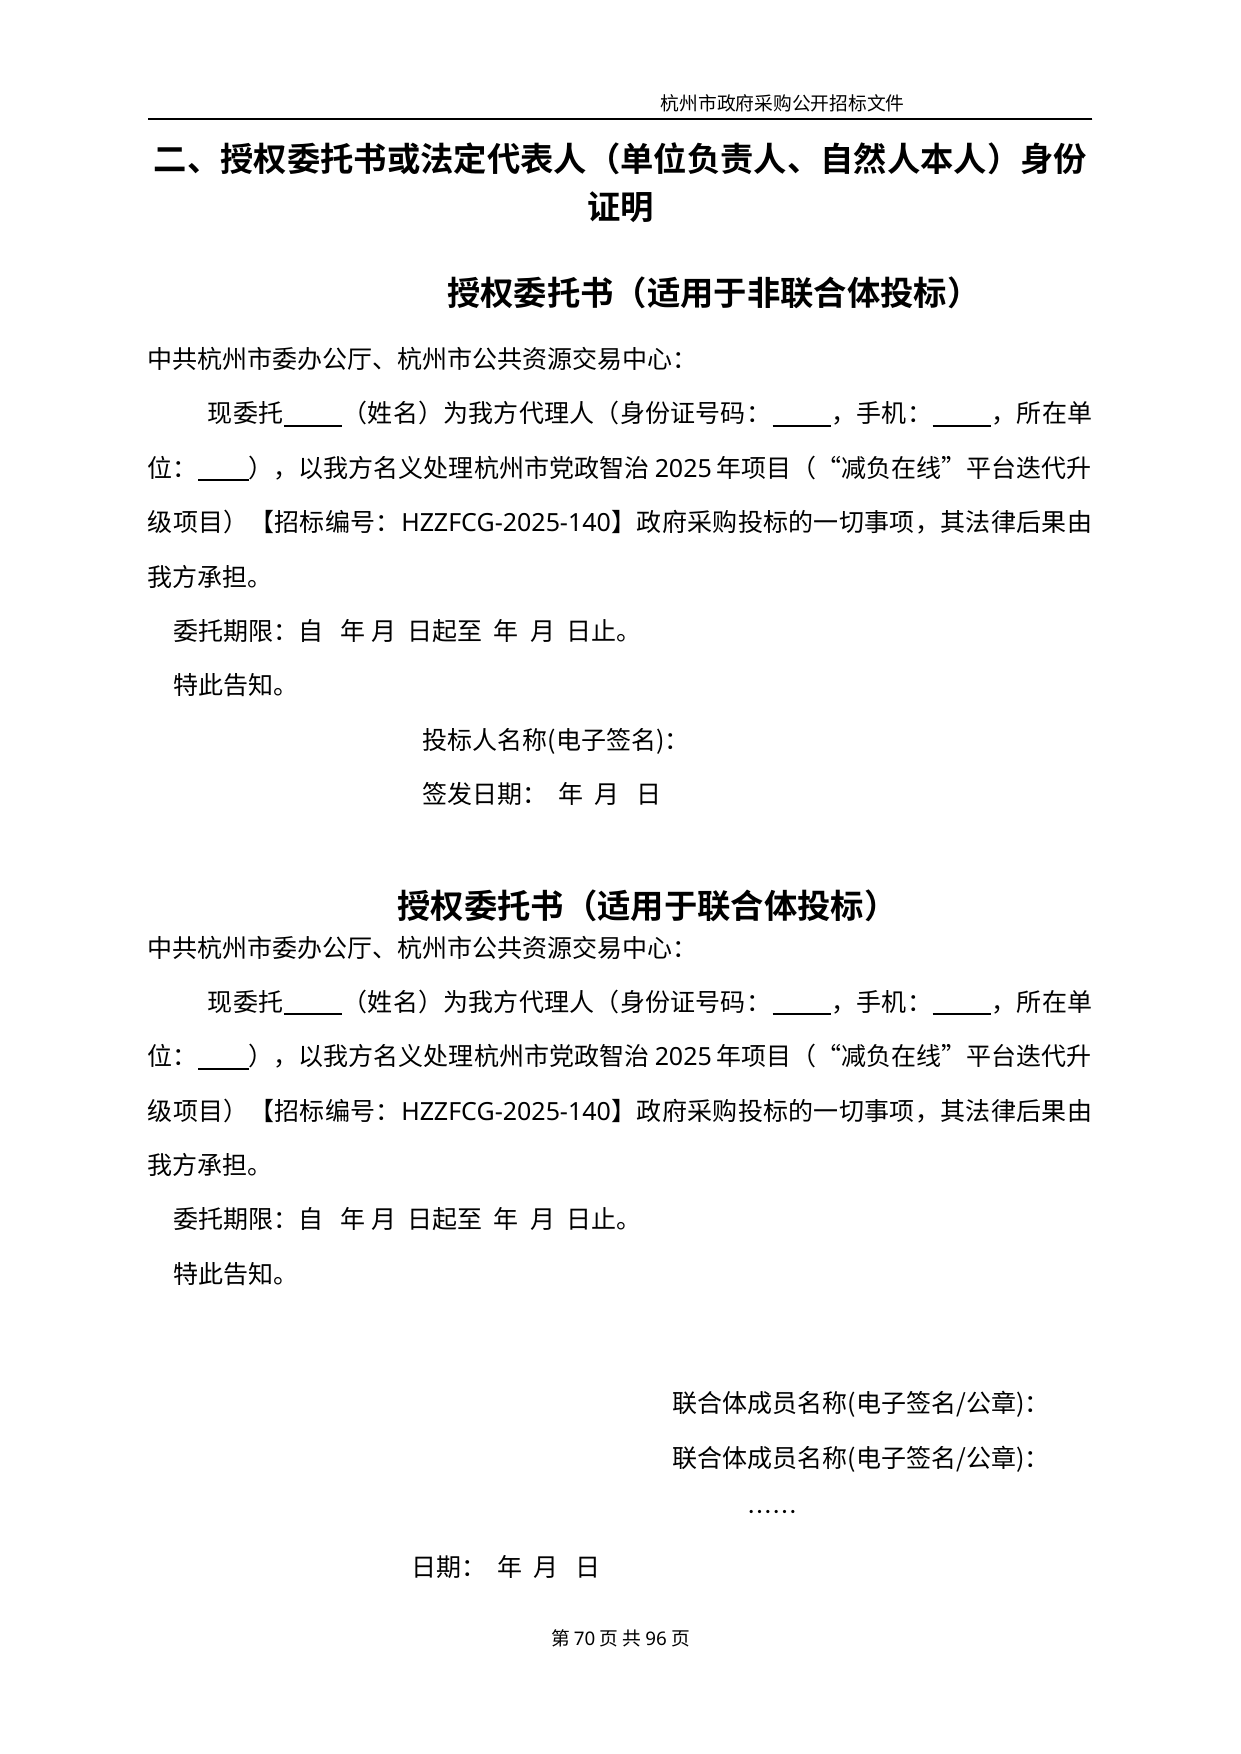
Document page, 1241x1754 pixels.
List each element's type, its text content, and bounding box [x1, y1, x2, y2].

text 委托期限：自 年 月 日起至 年 月 日止。 [148, 1200, 1092, 1236]
text 委托期限：自 年 月 日起至 年 月 日止。 [148, 611, 1092, 648]
text 日期： 年 月 日 [148, 1547, 1092, 1583]
text 中共杭州市委办公厅、杭州市公共资源交易中心： [148, 928, 1092, 964]
text 特此告知。 [148, 666, 1092, 702]
text 现委托 （姓名）为我方代理人（身份证号码： ，手机： ，所在单位： ），以我方名义处理杭州市党政智治2025年项目（“减负在线”平台迭代升级项目）【招标编号：HZZFCG-2025-140】政府采购投标的一切事项，其法律后果由我方承担。 [148, 394, 1092, 593]
text 签发日期： 年 月 日 [148, 774, 1092, 811]
text 特此告知。 [148, 1254, 1092, 1291]
text 联合体成员名称(电子签名/公章)： [148, 1438, 1092, 1474]
text 投标人名称(电子签名)： [148, 720, 1092, 756]
text 授权委托书（适用于非联合体投标） [148, 267, 1092, 315]
text 联合体成员名称(电子签名/公章)： [148, 1384, 1092, 1420]
text …… [148, 1493, 1092, 1529]
text 现委托 （姓名）为我方代理人（身份证号码： ，手机： ，所在单位： ），以我方名义处理杭州市党政智治2025年项目（“减负在线”平台迭代升级项目）【招标编号：HZZFCG-2025-140】政府采购投标的一切事项，其法律后果由我方承担。 [148, 982, 1092, 1182]
text 中共杭州市委办公厅、杭州市公共资源交易中心： [148, 339, 1092, 376]
text 二、授权委托书或法定代表人（单位负责人、自然人本人）身份证明 [148, 133, 1092, 229]
text 授权委托书（适用于联合体投标） [148, 880, 1092, 928]
